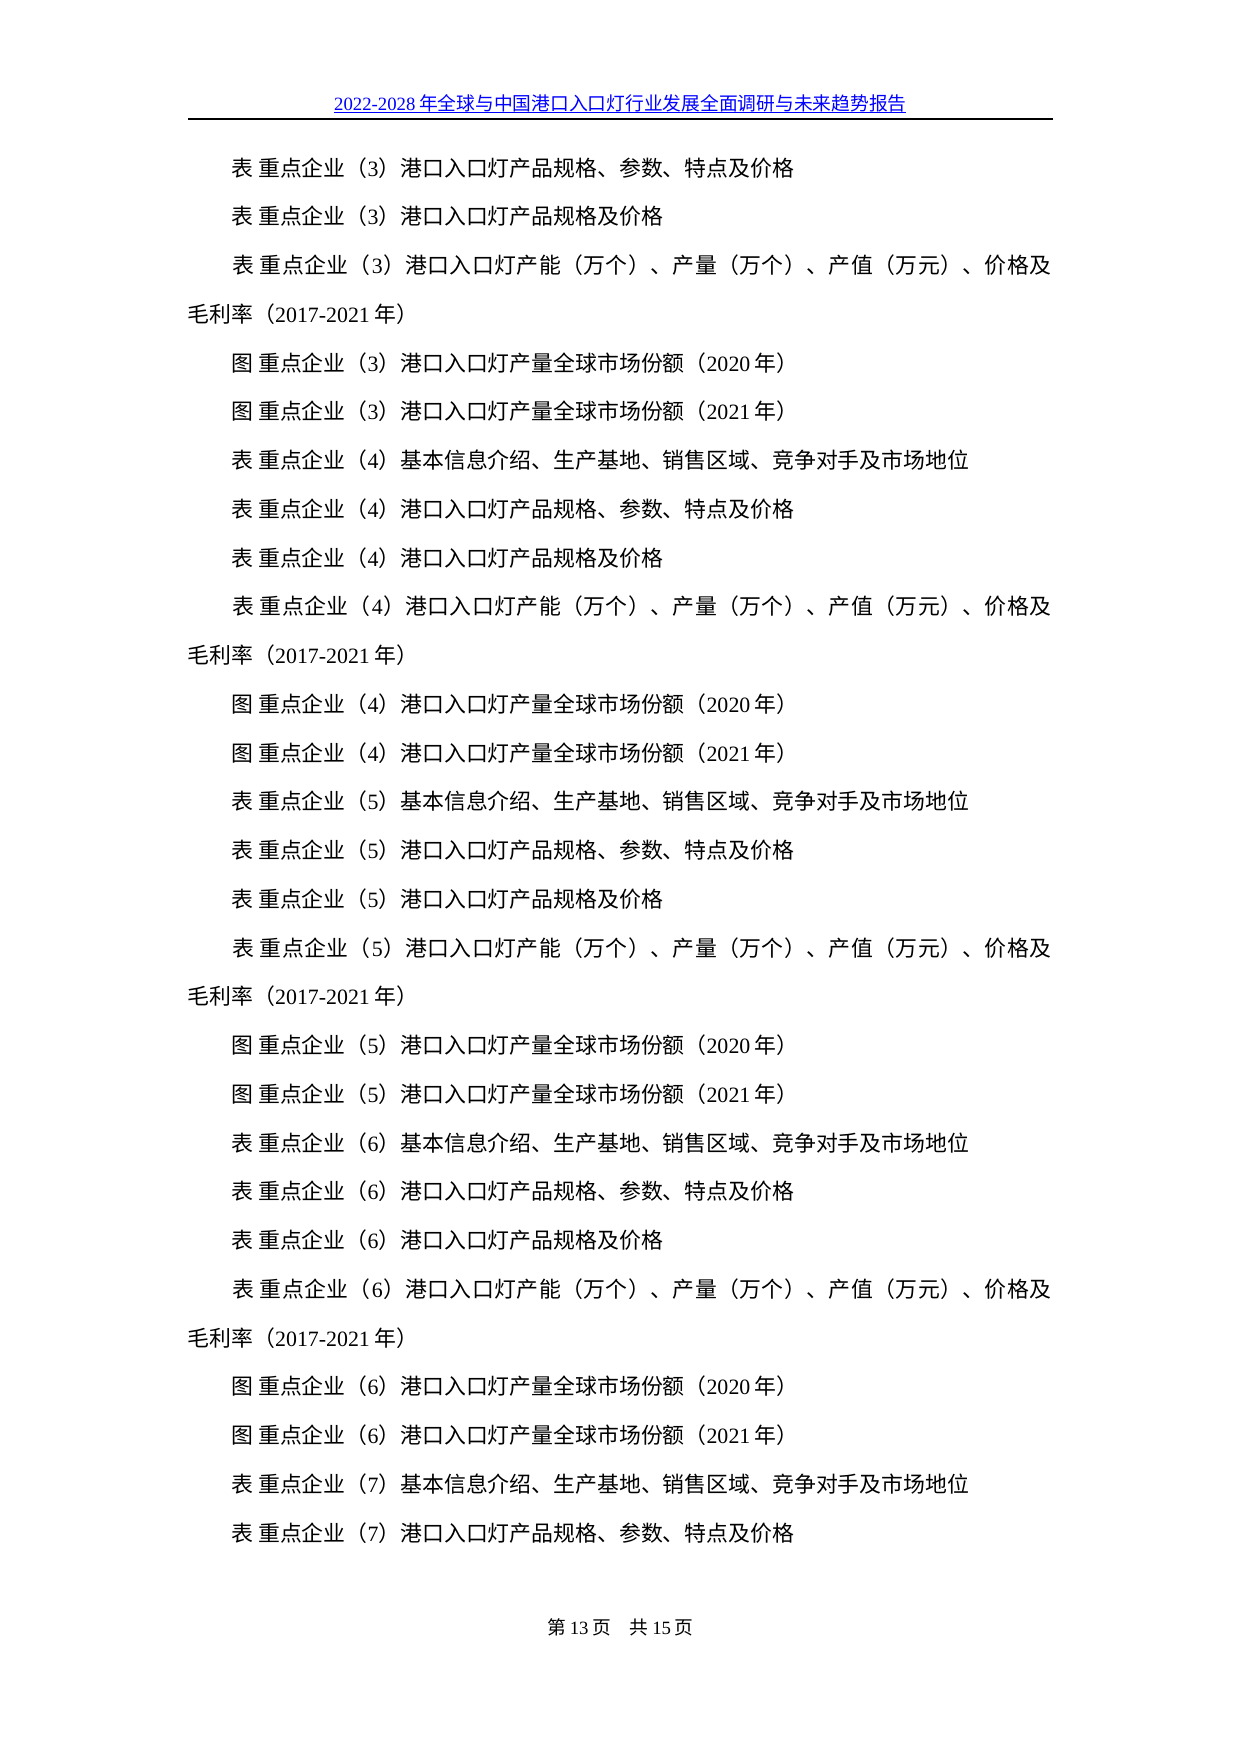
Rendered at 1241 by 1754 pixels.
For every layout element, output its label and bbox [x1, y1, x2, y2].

text [187, 150, 1053, 1548]
